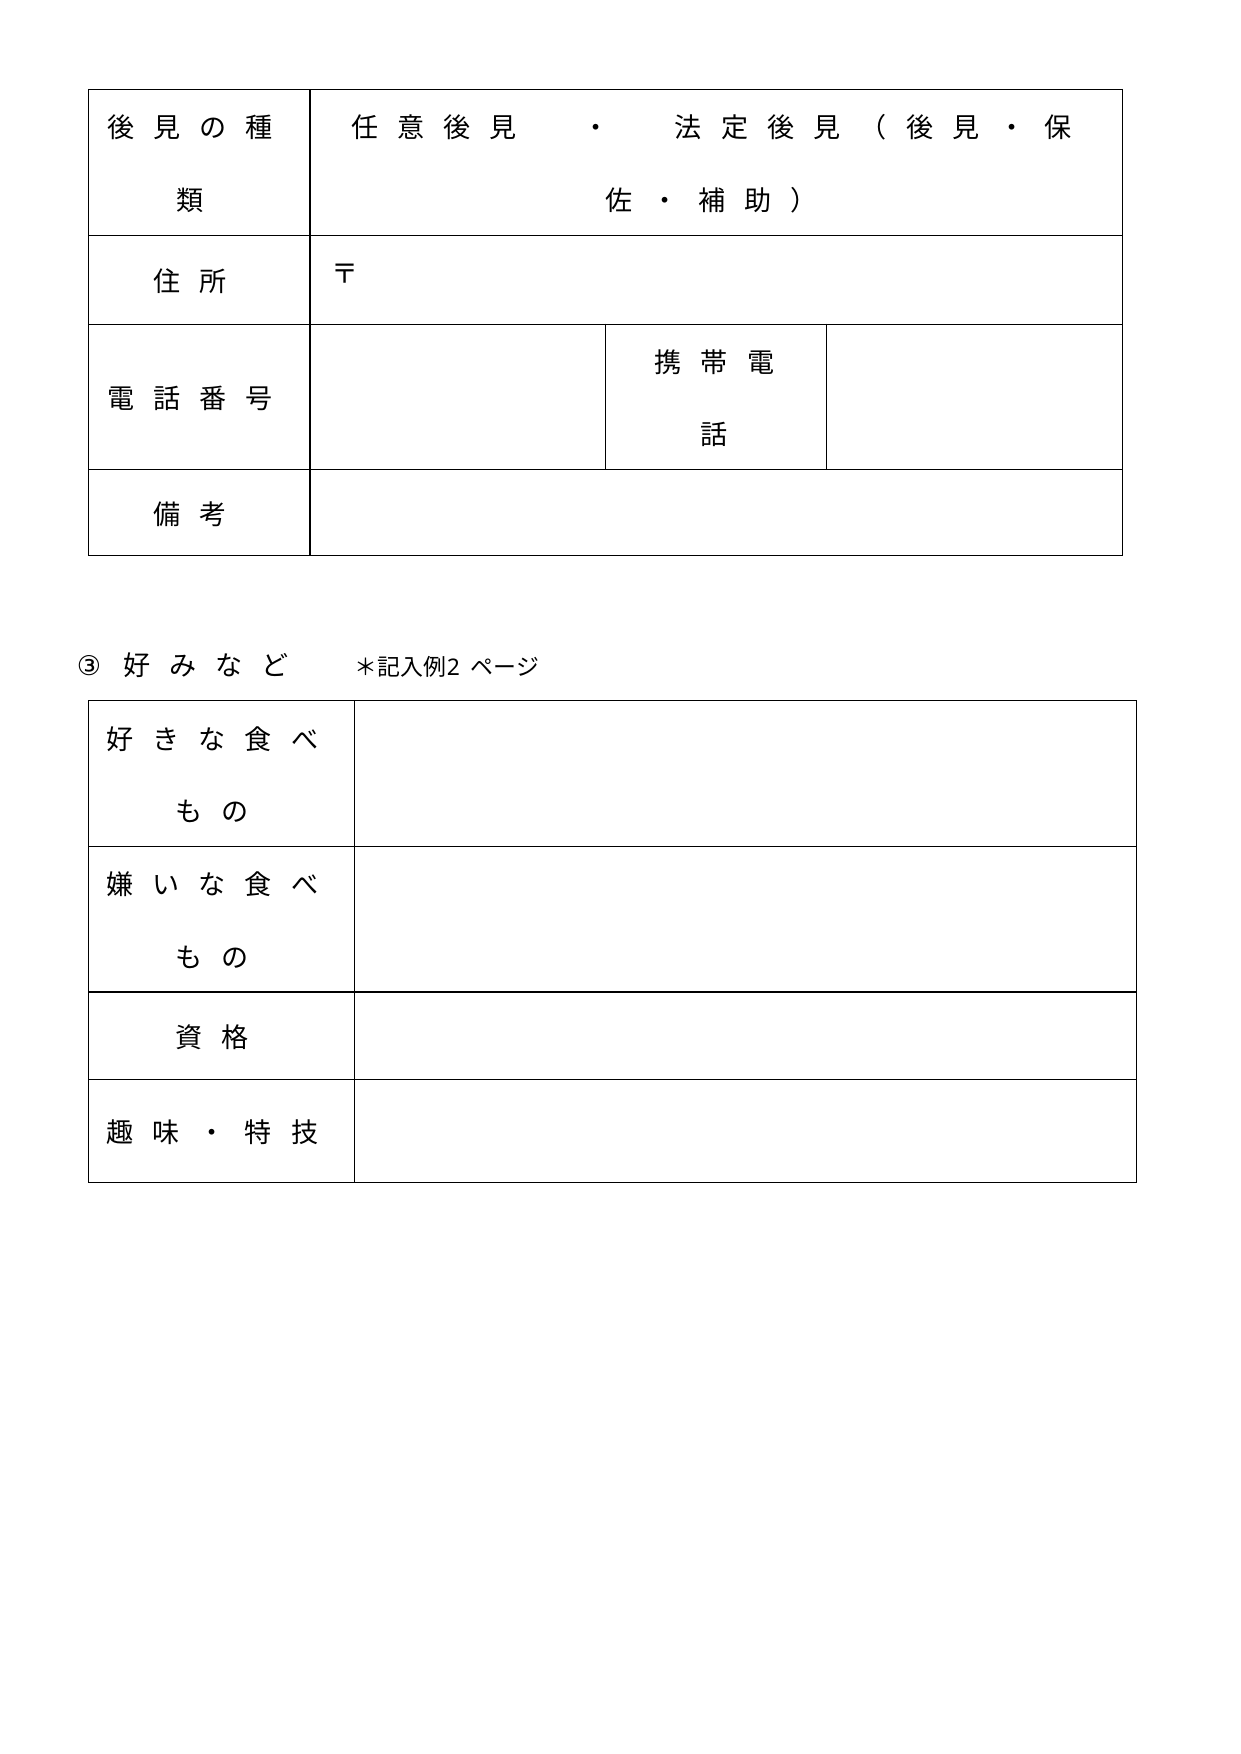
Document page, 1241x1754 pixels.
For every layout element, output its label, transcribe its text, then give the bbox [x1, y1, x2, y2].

table_cell [355, 1080, 1136, 1182]
table_cell 電話番号 [89, 325, 309, 469]
table_cell [355, 847, 1136, 991]
table_cell 〒 [311, 236, 1122, 323]
table_cell 後見の種類 [89, 90, 309, 234]
table_cell 住所 [89, 236, 309, 323]
table_cell [311, 325, 605, 469]
table_cell [355, 993, 1136, 1079]
table_header 好きな食べもの [89, 701, 354, 846]
table_cell 資格 [89, 993, 354, 1079]
table_cell 趣味・特技 [89, 1080, 354, 1182]
table_cell [827, 325, 1122, 469]
table_cell [311, 470, 1122, 554]
table_cell 携帯電話 [606, 325, 826, 469]
table_cell 備考 [89, 470, 309, 554]
text ③好みなど ＊記入例2ページ [77, 628, 1163, 700]
table_cell 嫌いな食べもの [89, 847, 354, 991]
table_cell 任意後見 ・ 法定後見（後見・保佐・補助） [311, 90, 1122, 234]
table_header [355, 701, 1136, 846]
